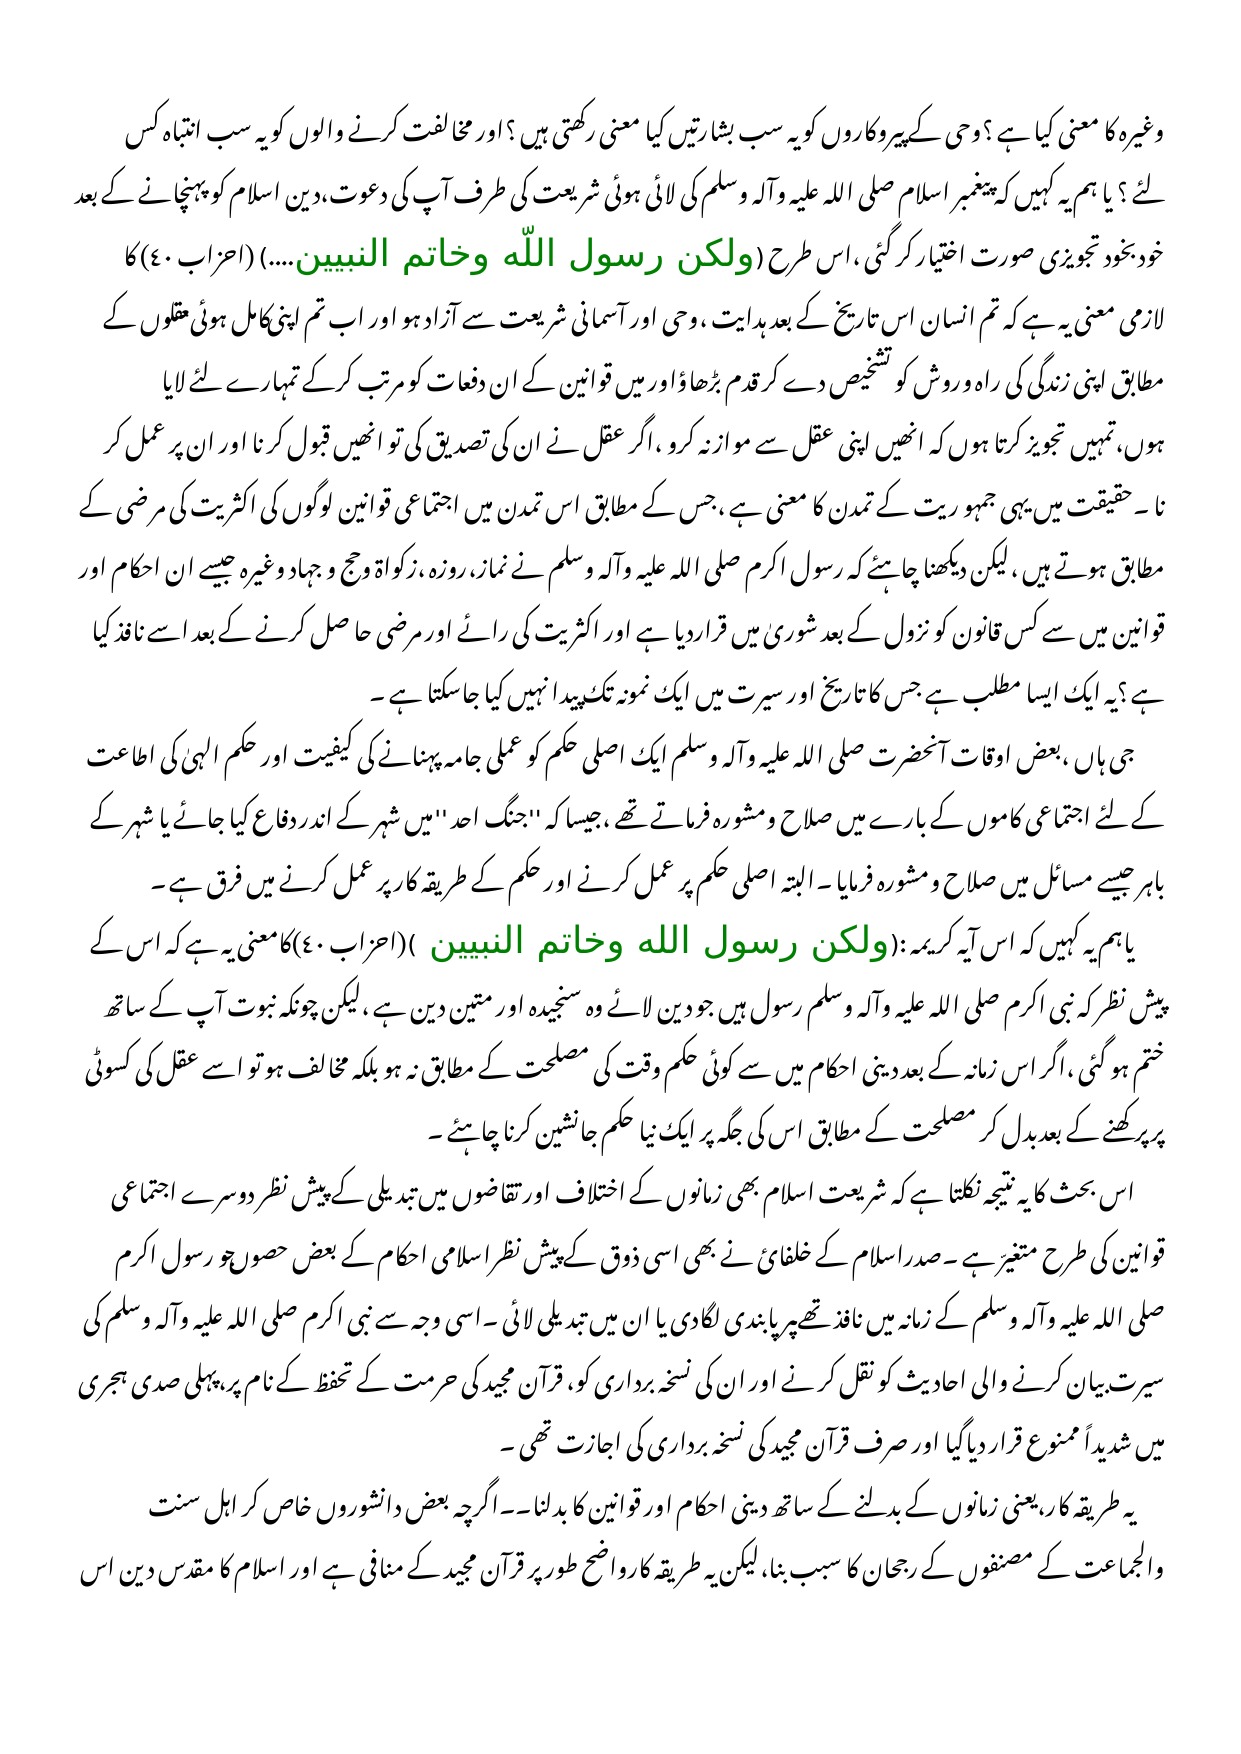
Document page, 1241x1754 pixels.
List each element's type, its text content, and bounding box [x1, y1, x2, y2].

text اس بحث کا یہ نتیجہ نکلتا ہے کہ شریعت اسلام بھی زمانوں کے اختلاف اور تقاضوں میں تبدیلی کے پیش نظر دوسرے اجتماعی قوانین کی طرح متغیرّ ہے ۔صدراسلام کے خلفائ نے بھی اسی ذوق کے پیش نظراسلامی احکام کے بعض حصوں ـجو رسول اکرم صلی اللہ علیہ وآلہ وسلم کے زمانہ میں نافذ تھے ـپر پابندی لگادی یا ان میں تبدیلی لائی ۔اسی وجہ سے نبی اکرم صلی اللہ علیہ وآلہ وسلم کی سیرت بیان کرنے والی احادیث کو نقل کر نے اور ان کی نسخہ برداری کو، قرآن مجید کی حرمت کے تحفظ کے نام پر،پہلی صدی ہجری میں شدیداً ممنوع قرار دیاگیا اور صرف قرآن مجید کی نسخہ برداری کی اجازت تھی ۔ [75, 1156, 1165, 1469]
text جی ہاں ،بعض اوقات آنحضرت صلی اللہ علیہ وآلہ وسلم ایک اصلی حکم کو عملی جامہ پہنانے کی کیفیت اور حکم الہیٰ کی اطاعت کے لئے اجتماعی کاموں کے بارے میں صلاح ومشورہ فرماتے تھے ،جیسا کہ ''جنگ احد ''میں شہر کے اندر دفاع کیا جائے یا شہر کے باہر جیسے مسائل میں صلاح ومشورہ فرمایا ۔البتہ اصلی حکم پر عمل کر نے اور حکم کے طریقہ کار پر عمل کرنے میں فرق ہے ۔ [75, 719, 1165, 906]
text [75, 1469, 1165, 1594]
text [75, 94, 1165, 719]
text یاہم یہ کہیں کہ اس آیہ کریمہ :(ولکن رسول الله وخاتم النبیین )(احزاب ٤٠)کامعنی یہ ہے کہ اس کے پیش نظر کہ نبی اکرم صلی اللہ علیہ وآلہ وسلم رسول ہیں جو دین لائے وہ سنجیدہ اور متین دین ہے ،لیکن چونکہ نبوت آپ کے ساتھ ختم ہو گئی ،اگر اس زمانہ کے بعد دینی احکام میں سے کوئی حکم وقت کی مصلحت کے مطابق نہ ہو بلکہ مخالف ہو تو اسے عقل کی کسوٹی پرپرکھنے کے بعدبدل کر مصلحت کے مطابق اس کی جگہ پر ایک نیا حکم جانشین کرنا چاہئے ۔ [75, 906, 1165, 1156]
